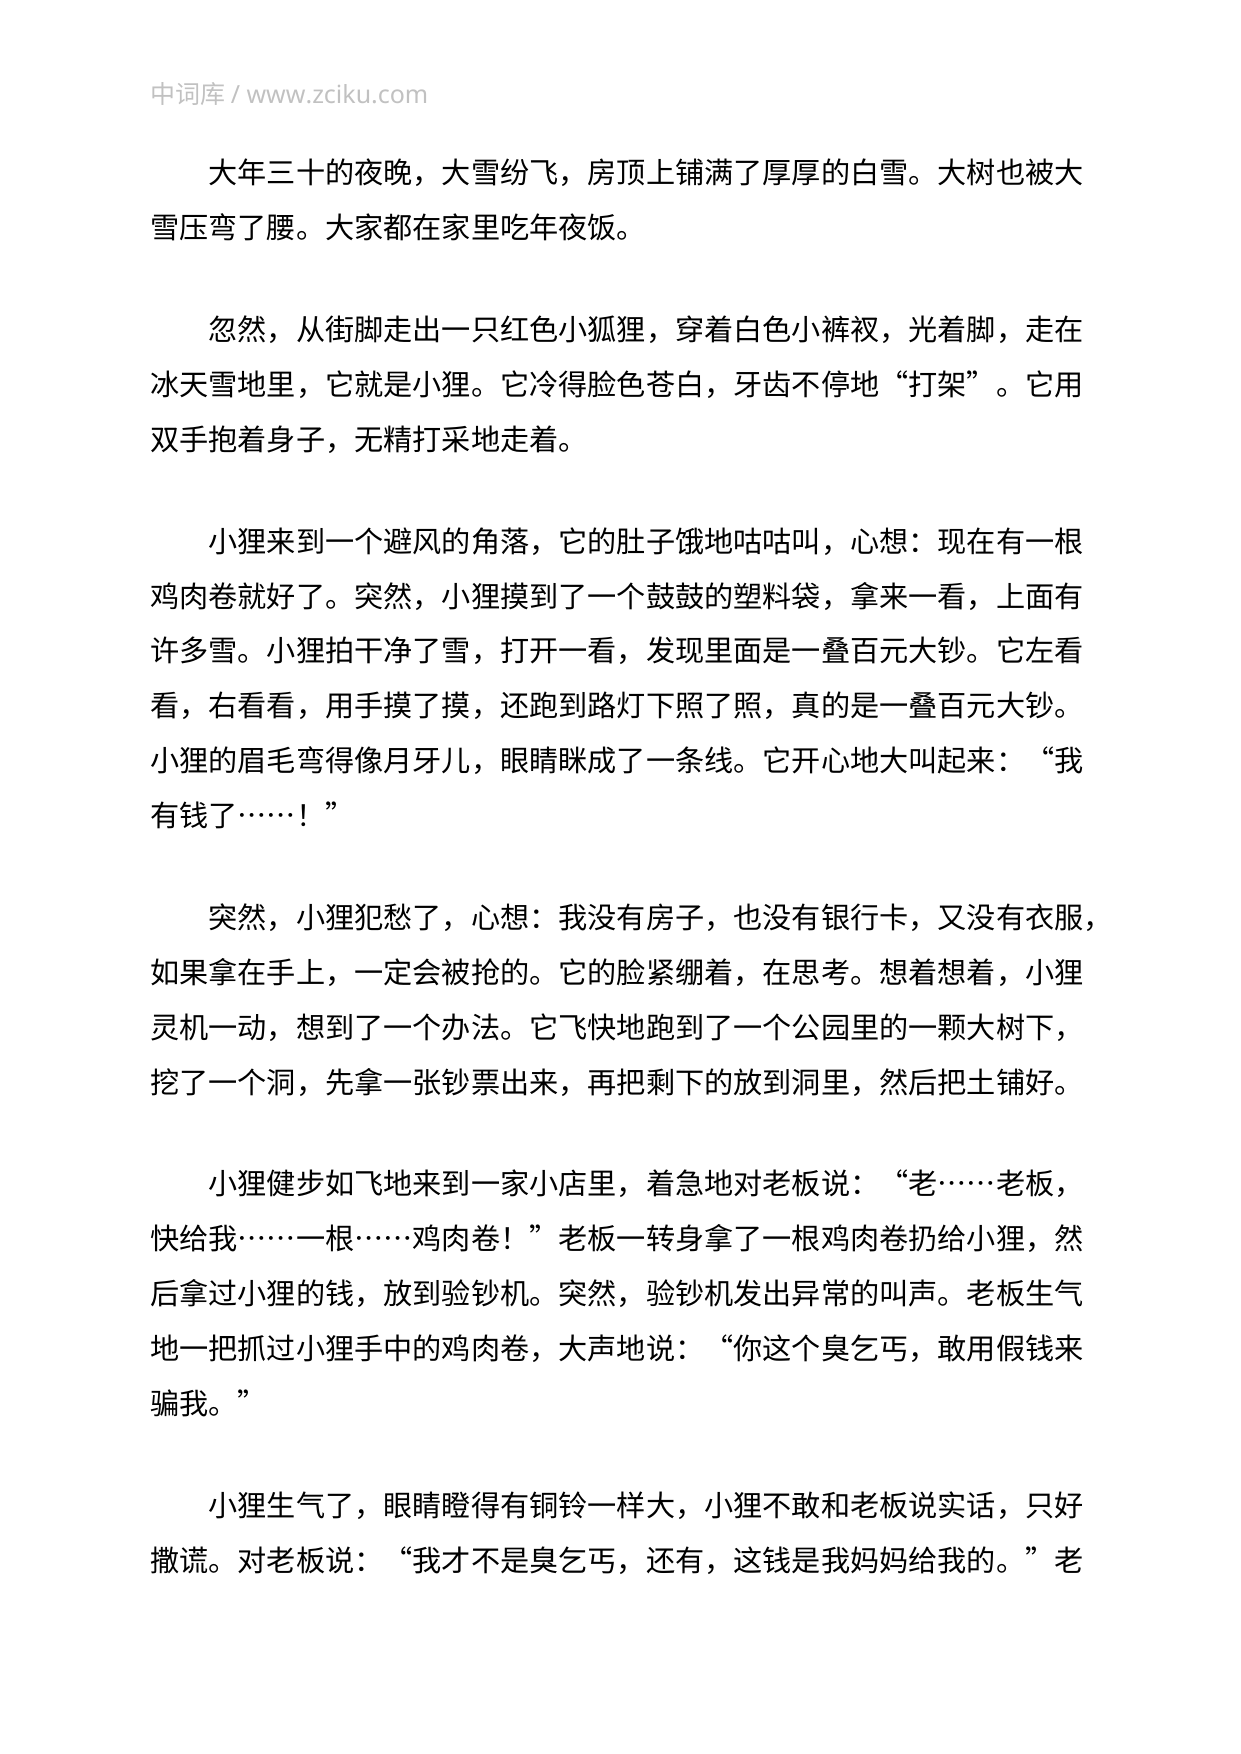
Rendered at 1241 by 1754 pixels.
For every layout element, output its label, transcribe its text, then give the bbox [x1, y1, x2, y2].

text 忽然，从街脚走出一只红色小狐狸，穿着白色小裤衩，光着脚，走在冰天雪地里，它就是小狸。它冷得脸色苍白，牙齿不停地“打架”。它用双手抱着身子，无精打采地走着。 [150, 307, 1090, 459]
text 大年三十的夜晚，大雪纷飞，房顶上铺满了厚厚的白雪。大树也被大雪压弯了腰。大家都在家里吃年夜饭。 [150, 150, 1090, 247]
text 小狸来到一个避风的角落，它的肚子饿地咕咕叫，心想：现在有一根鸡肉卷就好了。突然，小狸摸到了一个鼓鼓的塑料袋，拿来一看，上面有许多雪。小狸拍干净了雪，打开一看，发现里面是一叠百元大钞。它左看看，右看看，用手摸了摸，还跑到路灯下照了照，真的是一叠百元大钞。小狸的眉毛弯得像月牙儿，眼睛眯成了一条线。它开心地大叫起来：“我有钱了……！” [150, 518, 1090, 835]
text 小狸健步如飞地来到一家小店里，着急地对老板说：“老……老板，快给我……一根……鸡肉卷！”老板一转身拿了一根鸡肉卷扔给小狸，然后拿过小狸的钱，放到验钞机。突然，验钞机发出异常的叫声。老板生气地一把抓过小狸手中的鸡肉卷，大声地说：“你这个臭乞丐，敢用假钱来骗我。” [150, 1161, 1090, 1423]
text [150, 1482, 1090, 1579]
text 突然，小狸犯愁了，心想：我没有房子，也没有银行卡，又没有衣服，如果拿在手上，一定会被抢的。它的脸紧绷着，在思考。想着想着，小狸灵机一动，想到了一个办法。它飞快地跑到了一个公园里的一颗大树下，挖了一个洞，先拿一张钞票出来，再把剩下的放到洞里，然后把土铺好。 [150, 894, 1090, 1101]
